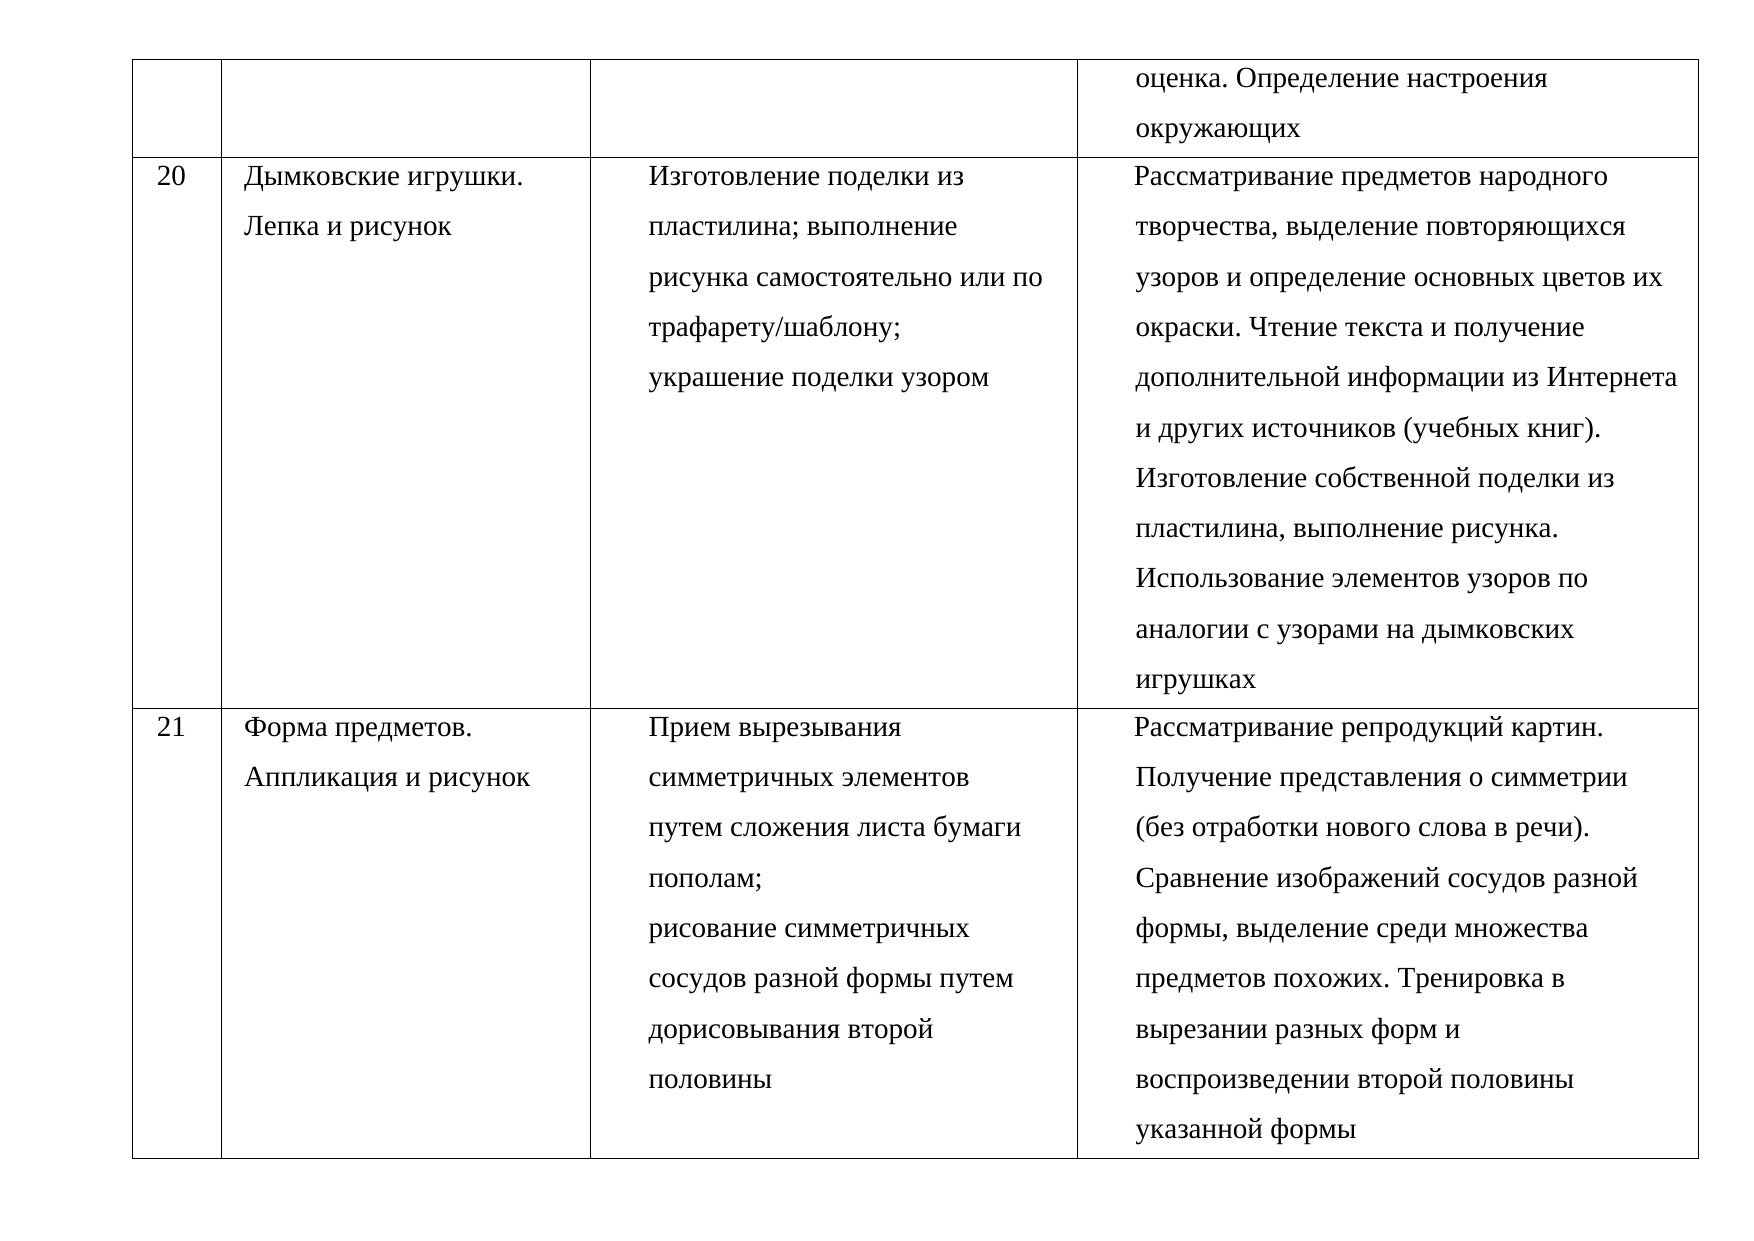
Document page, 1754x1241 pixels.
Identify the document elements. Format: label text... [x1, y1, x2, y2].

table_cell Дымковские игрушки. Лепка и рисунок [222, 158, 590, 708]
table_cell 21 [133, 709, 221, 1158]
table_cell Изготовление поделки из пластилина; выполнение рисунка самостоятельно или по трафарету/шаблону; украшение поделки узором [591, 158, 1077, 708]
table_cell Прием вырезывания симметричных элементов путем сложения листа бумаги пополам; рисование симметричных сосудов разной формы путем дорисовывания второй половины [591, 709, 1077, 1158]
table_cell 19 [133, 60, 221, 157]
table_cell 20 [133, 158, 221, 708]
table_cell Рассматривание репродукций картин. Получение представления о симметрии (без отработки нового слова в речи). Сравнение изображений сосудов разной формы, выделение среди множества предметов похожих. Тренировка в вырезании разных форм и воспроизведении второй половины указанной формы [1078, 709, 1698, 1158]
table_cell Рассматривание предметов народного творчества, выделение повторяющихся узоров и определение основных цветов их окраски. Чтение текста и получение дополнительной информации из Интернета и других источников (учебных книг). Изготовление собственной поделки из пластилина, выполнение рисунка. Использование элементов узоров по аналогии с узорами на дымковских игрушках [1078, 158, 1698, 708]
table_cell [222, 60, 590, 157]
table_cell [591, 60, 1077, 157]
table_cell Форма предметов. Аппликация и рисунок [222, 709, 590, 1158]
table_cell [1078, 60, 1698, 157]
